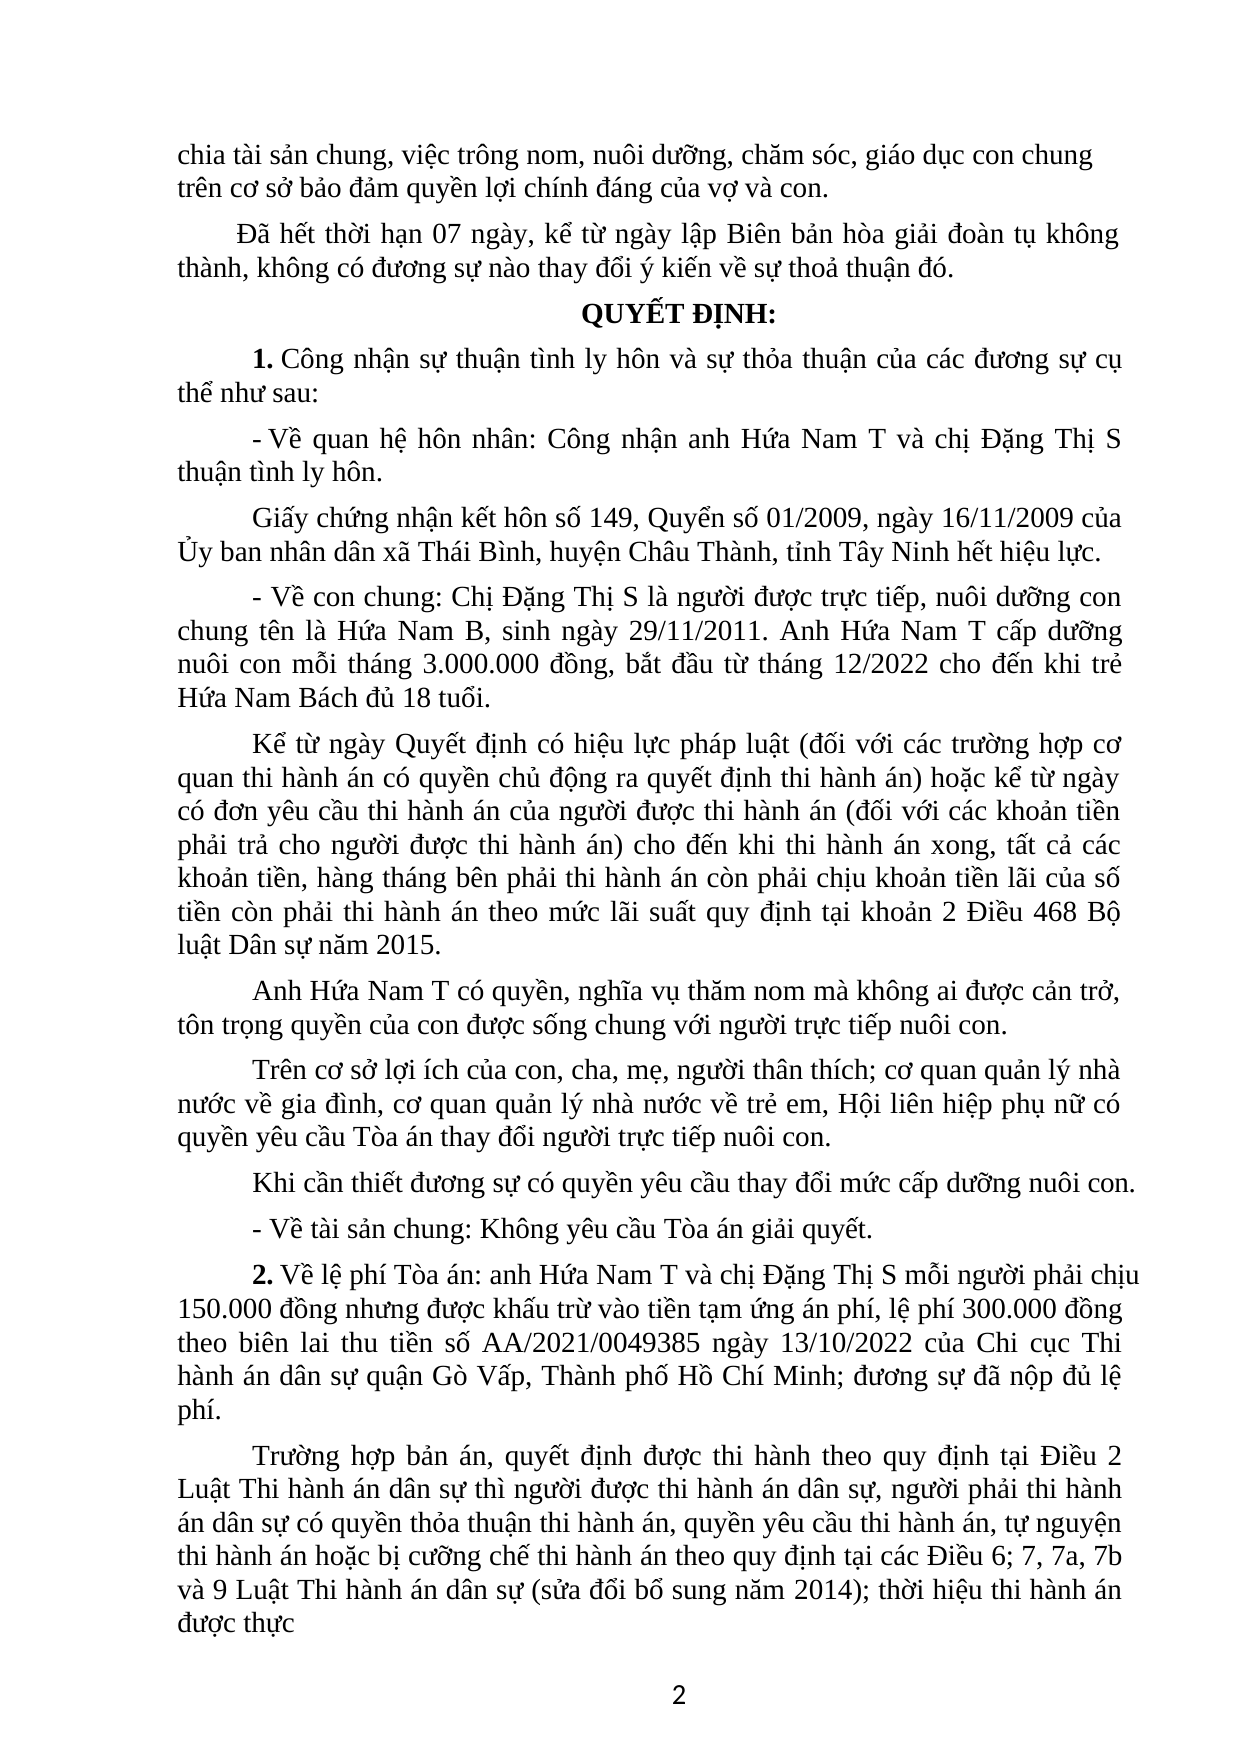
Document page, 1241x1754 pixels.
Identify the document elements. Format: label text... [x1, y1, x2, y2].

list Về con chung: Chị Đặng Thị S là người được trực tiếp, nuôi dưỡng con chung tên là Hứa Nam B, sinh ngày 29/11/2011. Anh Hứa Nam T cấp dưỡng nuôi con mỗi tháng 3.000.000 đồng, bắt đầu từ tháng 12/2022 cho đến khi trẻ Hứa Nam Bách đủ 18 tuổi. [177, 579, 1123, 714]
list Công nhận sự thuận tình ly hôn và sự thỏa thuận của các đương sự cụ thể như sau: [177, 341, 1123, 408]
text Anh Hứa Nam T có quyền, nghĩa vụ thăm nom mà không ai được cản trở, tôn trọng quyền của con được sống chung với người trực tiếp nuôi con. [177, 973, 1122, 1041]
text Giấy chứng nhận kết hôn số 149, Quyển số 01/2009, ngày 16/11/2009 của Ủy ban nhân dân xã Thái Bình, huyện Châu Thành, tỉnh Tây Ninh hết hiệu lực. [177, 501, 1122, 568]
text 150.000 đồng nhưng được khấu trừ vào tiền tạm ứng án phí, lệ phí 300.000 đồng theo biên lai thu tiền số AA/2021/0049385 ngày 13/10/2022 của Chi cục Thi hành án dân sự quận Gò Vấp, Thành phố Hồ Chí Minh; đương sự đã nộp đủ lệ phí. [177, 1291, 1122, 1426]
text Đã hết thời hạn 07 ngày, kể từ ngày lập Biên bản hòa giải đoàn tụ không thành, không có đương sự nào thay đổi ý kiến về sự thoả thuận đó. [177, 216, 1121, 283]
text QUYẾT ĐỊNH: [207, 296, 1151, 329]
text chia tài sản chung, việc trông nom, nuôi dưỡng, chăm sóc, giáo dục con chung trên cơ sở bảo đảm quyền lợi chính đáng của vợ và con. [177, 137, 1136, 204]
text Khi cần thiết đương sự có quyền yêu cầu thay đổi mức cấp dưỡng nuôi con. [252, 1166, 1188, 1199]
text Trên cơ sở lợi ích của con, cha, mẹ, người thân thích; cơ quan quản lý nhà nước về gia đình, cơ quan quản lý nhà nước về trẻ em, Hội liên hiệp phụ nữ có quyền yêu cầu Tòa án thay đổi người trực tiếp nuôi con. [177, 1052, 1121, 1153]
list Về quan hệ hôn nhân: Công nhận anh Hứa Nam T và chị Đặng Thị S thuận tình ly hôn. [177, 421, 1122, 488]
list Về lệ phí Tòa án: anh Hứa Nam T và chị Đặng Thị S mỗi người phải chịu [252, 1258, 1188, 1291]
text Trường hợp bản án, quyết định được thi hành theo quy định tại Điều 2 Luật Thi hành án dân sự thì người được thi hành án dân sự, người phải thi hành án dân sự có quyền thỏa thuận thi hành án, quyền yêu cầu thi hành án, tự nguyện thi hành án hoặc bị cưỡng chế thi hành án theo quy định tại các Điều 6; 7, 7a, 7b và 9 Luật Thi hành án dân sự (sửa đổi bổ sung năm 2014); thời hiệu thi hành án được thực [177, 1438, 1122, 1639]
list Về tài sản chung: Không yêu cầu Tòa án giải quyết. [252, 1212, 1188, 1245]
text Kể từ ngày Quyết định có hiệu lực pháp luật (đối với các trường hợp cơ quan thi hành án có quyền chủ động ra quyết định thi hành án) hoặc kể từ ngày có đơn yêu cầu thi hành án của người được thi hành án (đối với các khoản tiền phải trả cho người được thi hành án) cho đến khi thi hành án xong, tất cả các khoản tiền, hàng tháng bên phải thi hành án còn phải chịu khoản tiền lãi của số tiền còn phải thi hành án theo mức lãi suất quy định tại khoản 2 Điều 468 Bộ luật Dân sự năm 2015. [177, 726, 1122, 961]
